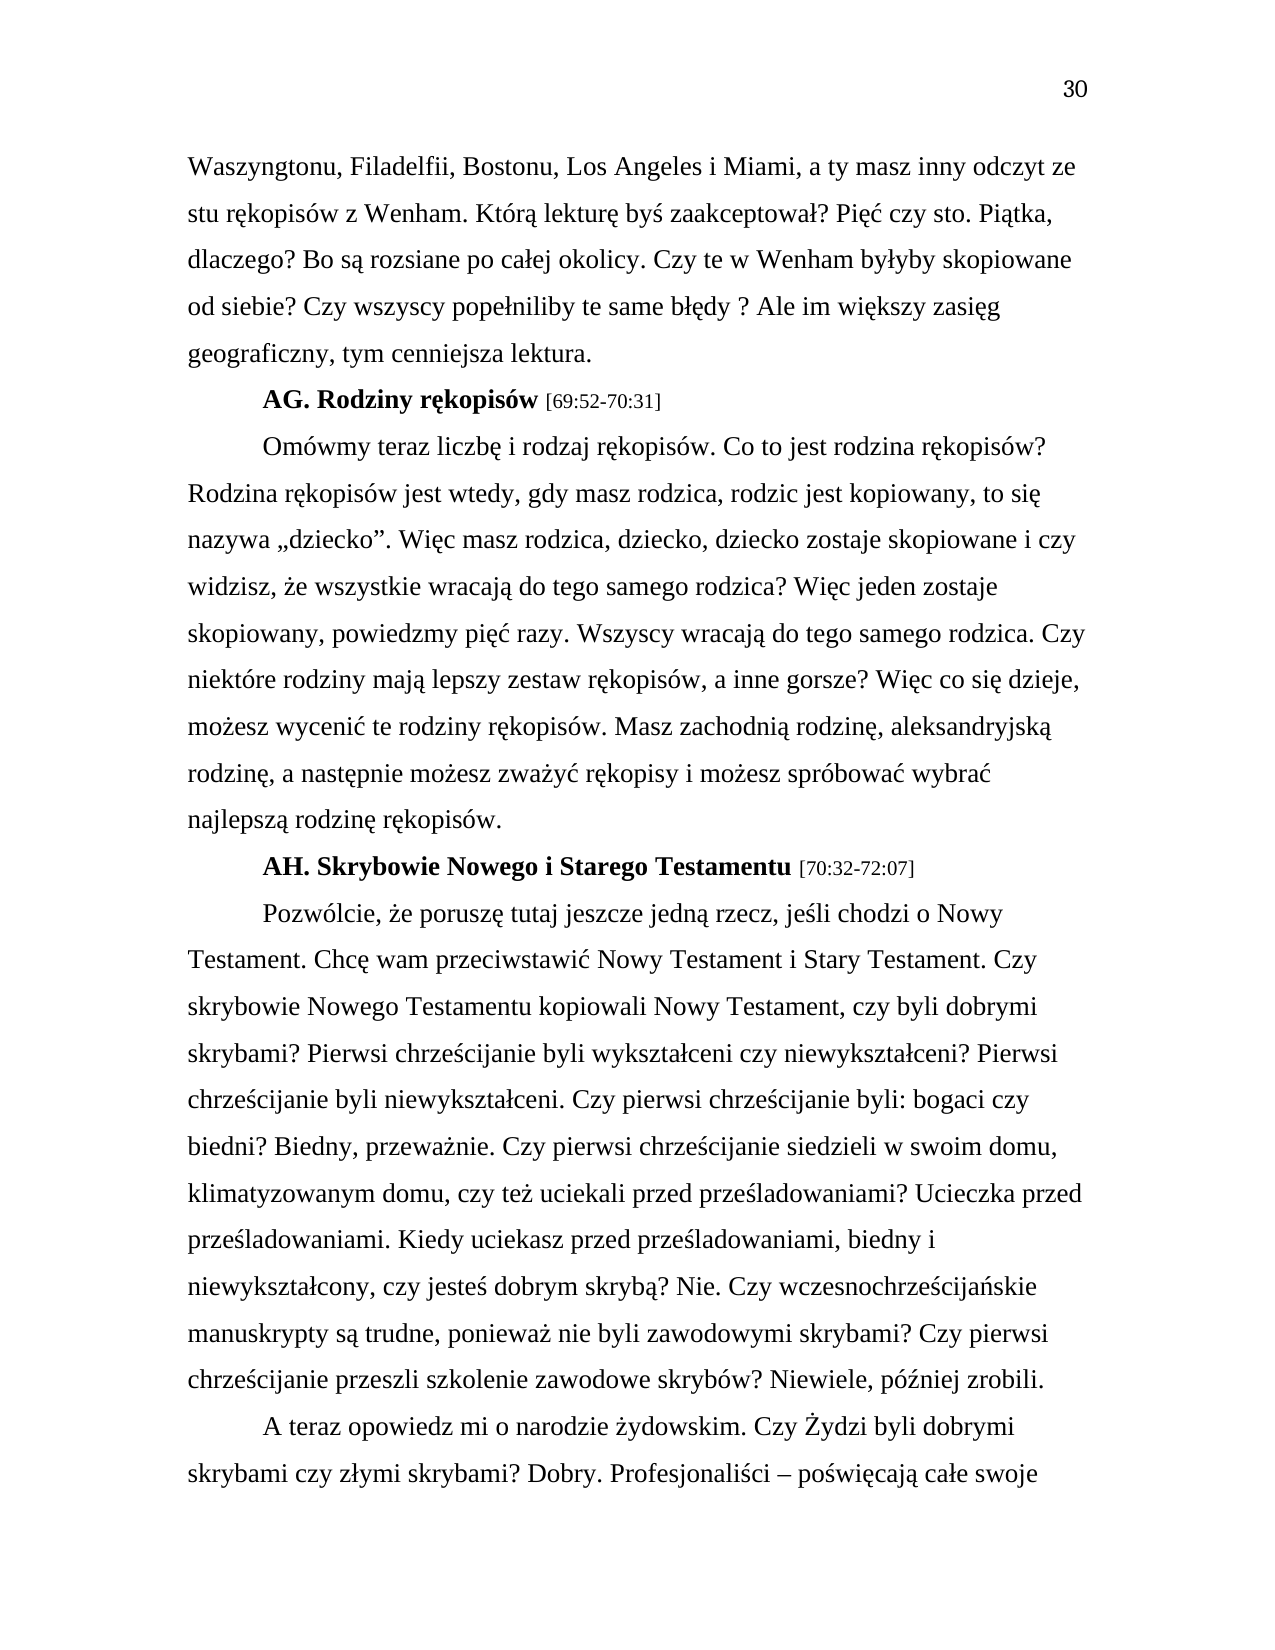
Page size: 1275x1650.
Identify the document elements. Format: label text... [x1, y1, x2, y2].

text AH. Skrybowie Nowego i Starego Testamentu [70:32-72:07] [187, 850, 1087, 881]
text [187, 150, 1087, 368]
text Omówmy teraz liczbę i rodzaj rękopisów. Co to jest rodzina rękopisów? Rodzina rękopisów jest wtedy, gdy masz rodzica, rodzic jest kopiowany, to się nazywa „dziecko”. Więc masz rodzica, dziecko, dziecko zostaje skopiowane i czy widzisz, że wszystkie wracają do tego samego rodzica? Więc jeden zostaje skopiowany, powiedzmy pięć razy. Wszyscy wracają do tego samego rodzica. Czy niektóre rodziny mają lepszy zestaw rękopisów, a inne gorsze? Więc co się dzieje, możesz wycenić te rodziny rękopisów. Masz zachodnią rodzinę, aleksandryjską rodzinę, a następnie możesz zważyć rękopisy i możesz spróbować wybrać najlepszą rodzinę rękopisów. [187, 430, 1087, 834]
text AG. Rodziny rękopisów [69:52-70:31] [187, 383, 1087, 414]
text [187, 897, 1087, 1488]
